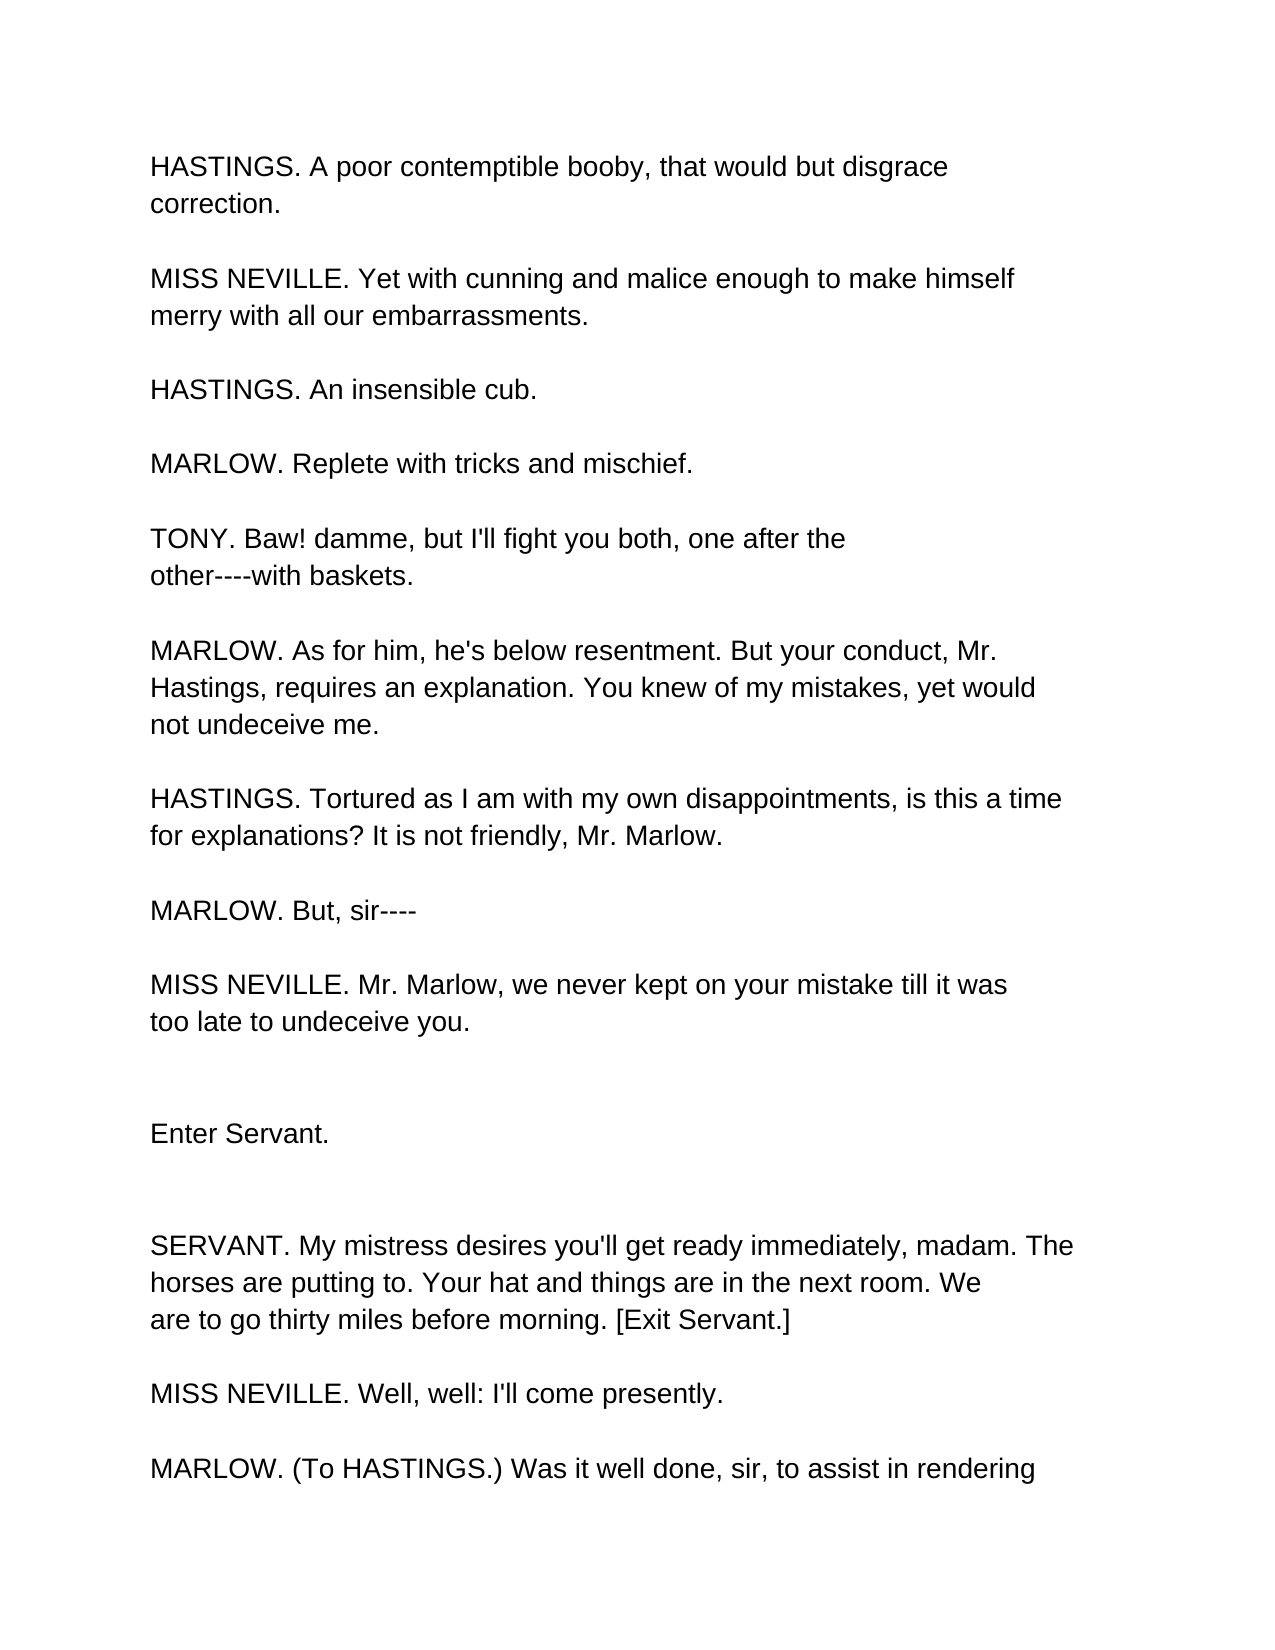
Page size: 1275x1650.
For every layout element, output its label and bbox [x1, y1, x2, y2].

text [150, 150, 1125, 1484]
